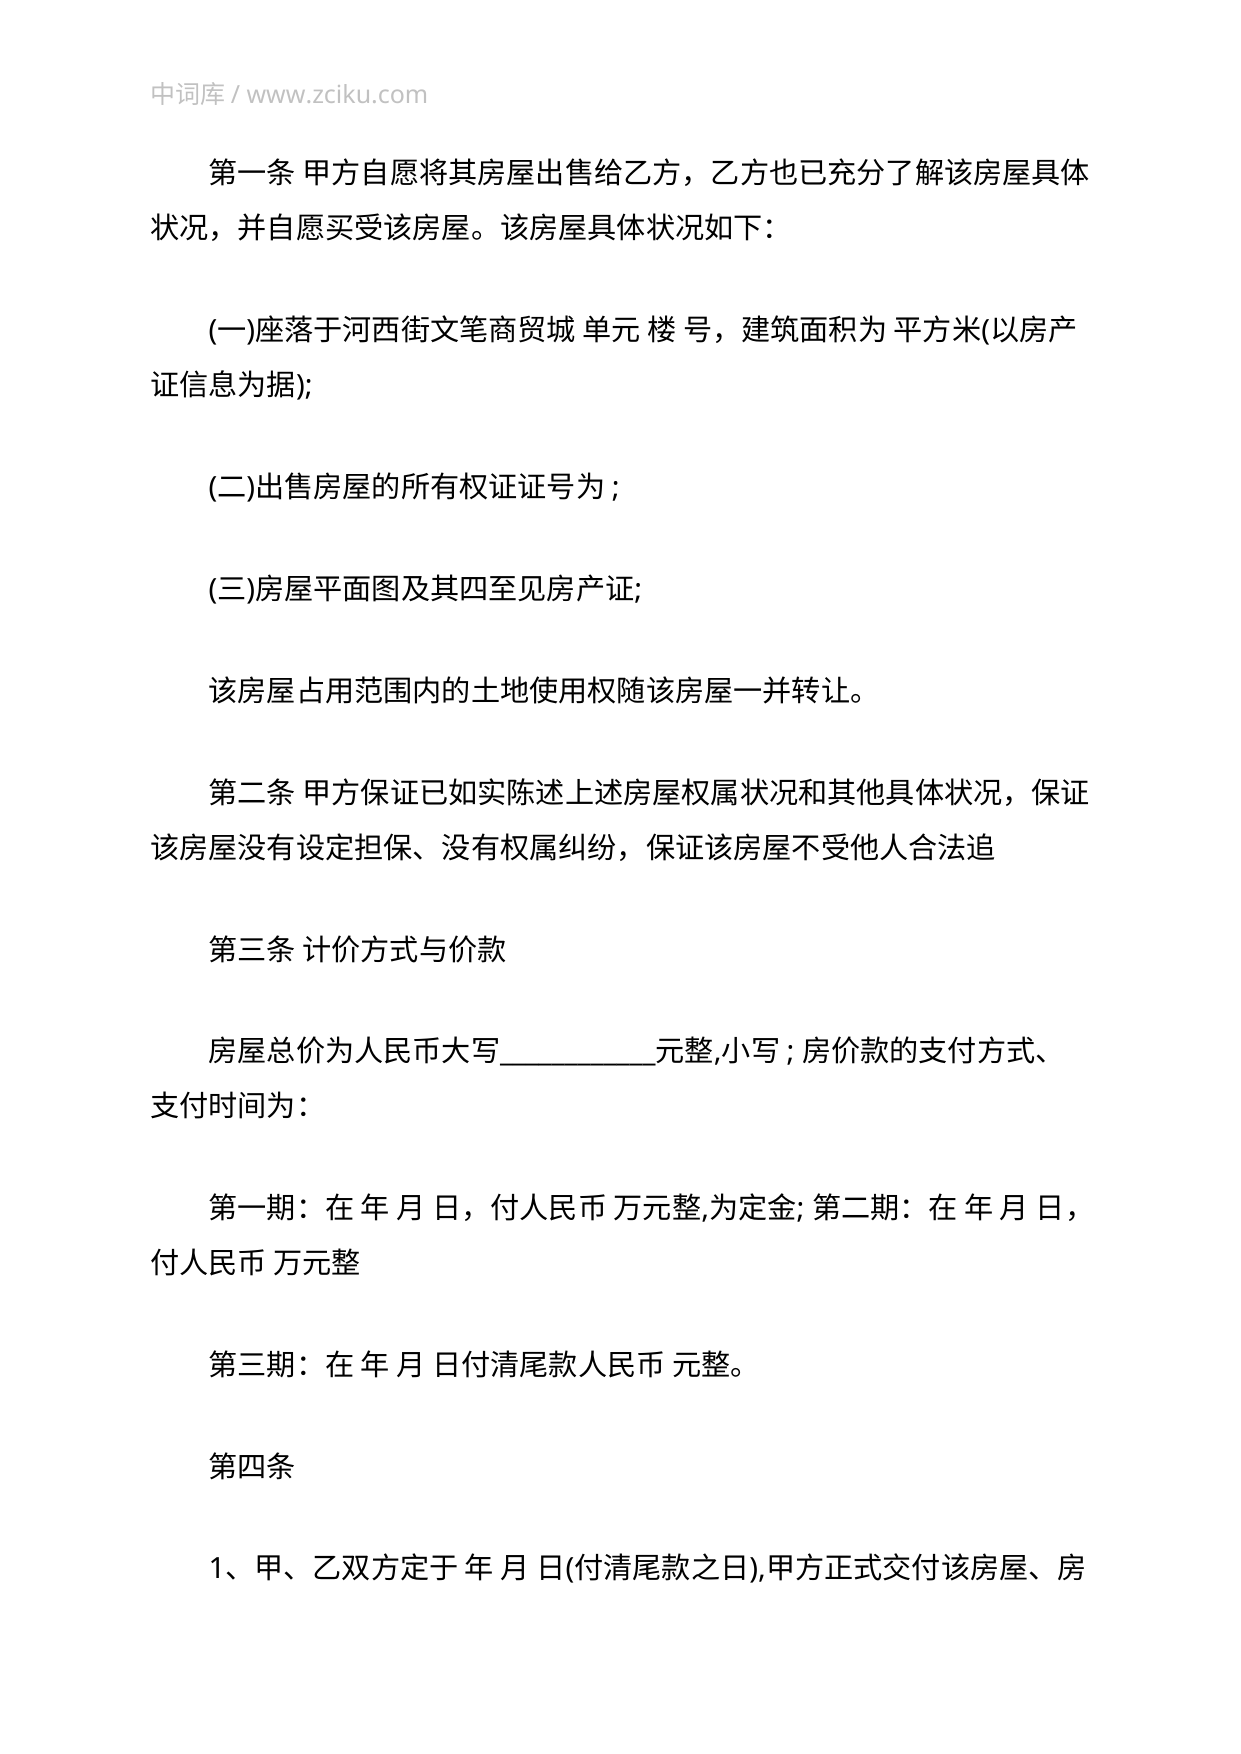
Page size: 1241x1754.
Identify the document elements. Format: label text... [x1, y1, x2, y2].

text 第一期：在 年 月 日，付人民币 万元整,为定金; 第二期：在 年 月 日，付人民币 万元整 [150, 1184, 1090, 1282]
text 第三条 计价方式与价款 [150, 926, 1090, 968]
text 第一条 甲方自愿将其房屋出售给乙方，乙方也已充分了解该房屋具体状况，并自愿买受该房屋。该房屋具体状况如下： [150, 150, 1090, 247]
text (三)房屋平面图及其四至见房产证; [150, 566, 1090, 608]
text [150, 1545, 1090, 1587]
text 该房屋占用范围内的土地使用权随该房屋一并转让。 [150, 668, 1090, 710]
text 第三期：在 年 月 日付清尾款人民币 元整。 [150, 1341, 1090, 1384]
text 房屋总价为人民币大写____________元整,小写 ; 房价款的支付方式、支付时间为： [150, 1028, 1090, 1125]
text 第四条 [150, 1443, 1090, 1485]
text (一)座落于河西街文笔商贸城 单元 楼 号，建筑面积为 平方米(以房产证信息为据); [150, 307, 1090, 404]
text (二)出售房屋的所有权证证号为 ; [150, 464, 1090, 506]
text 第二条 甲方保证已如实陈述上述房屋权属状况和其他具体状况，保证该房屋没有设定担保、没有权属纠纷，保证该房屋不受他人合法追 [150, 769, 1090, 867]
